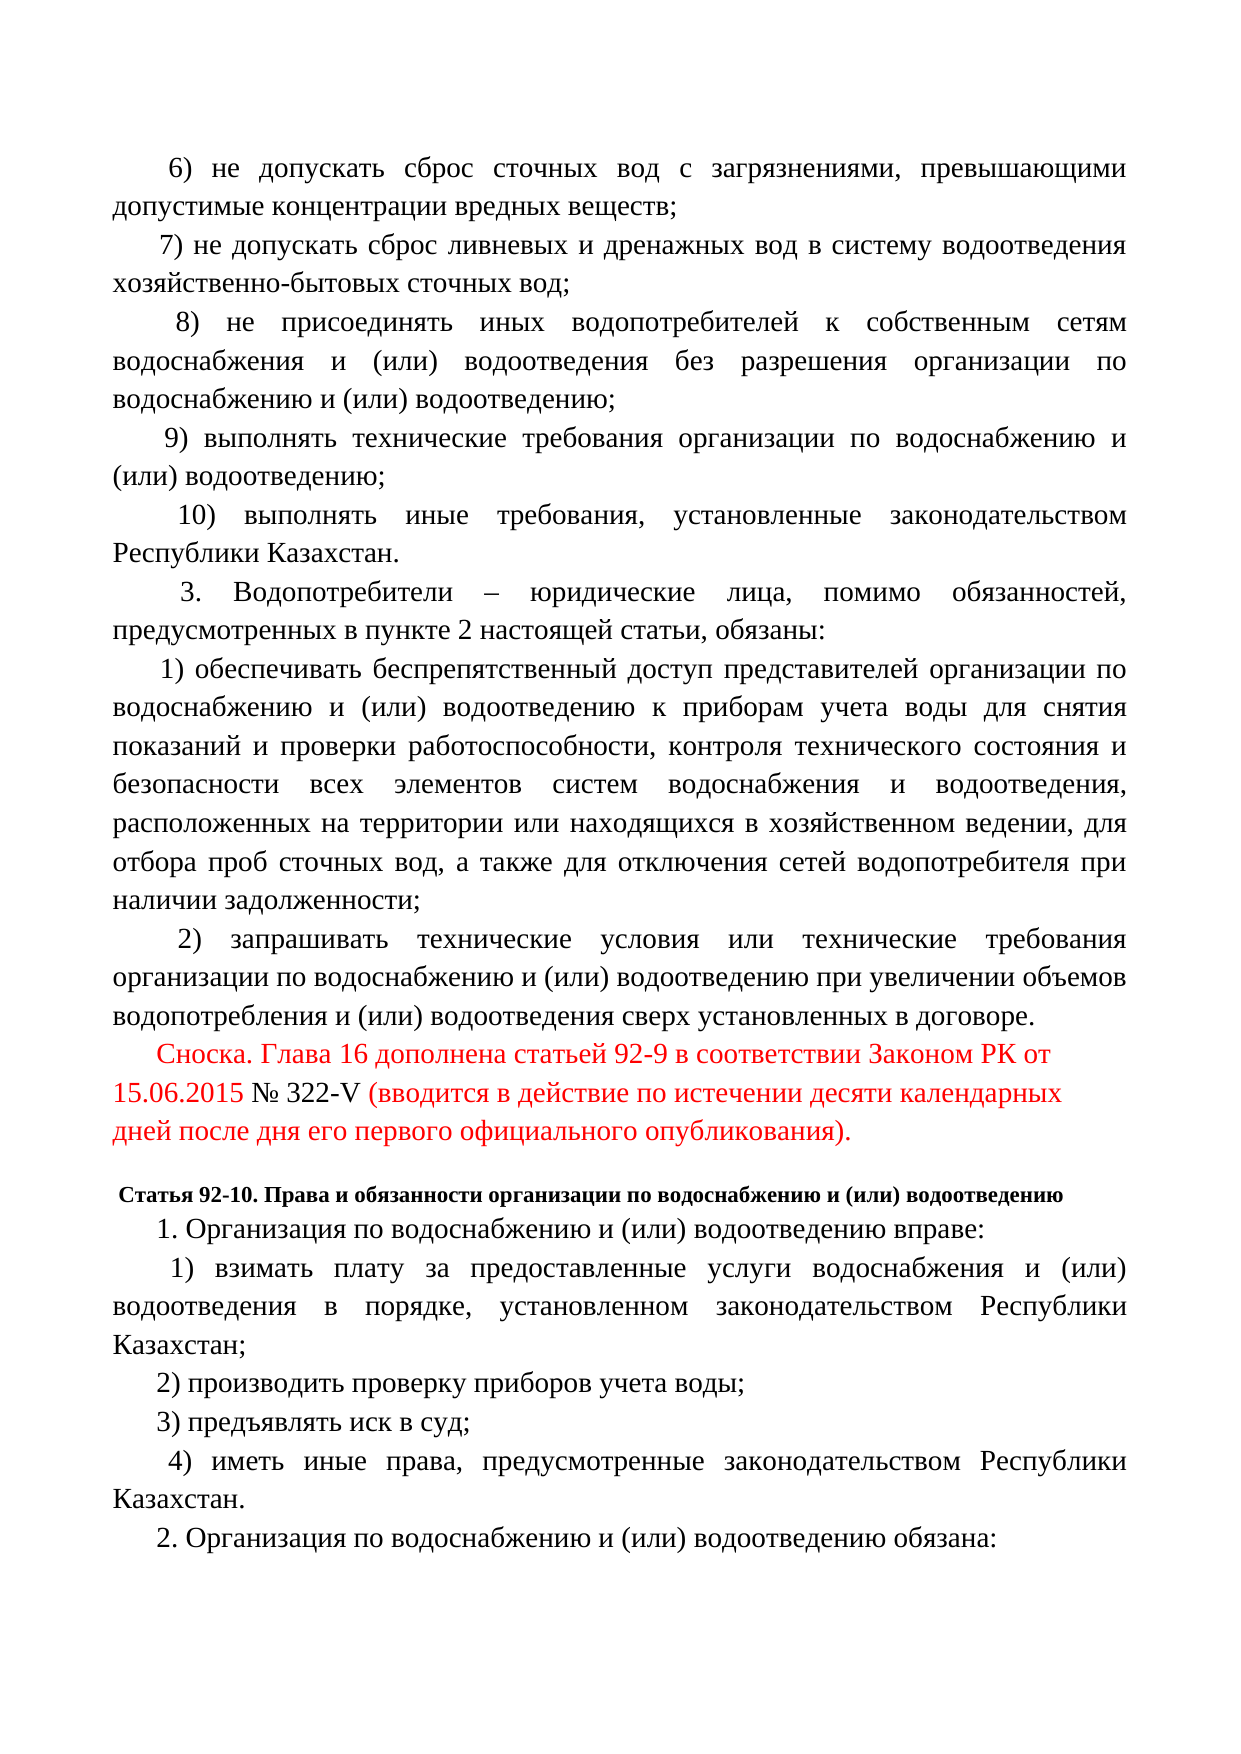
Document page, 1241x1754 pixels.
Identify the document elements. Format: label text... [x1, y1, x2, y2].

text 1) обеспечивать беспрепятственный доступ представителей организации по водоснабжению и (или) водоотведению к приборам учета воды для снятия показаний и проверки работоспособности, контроля технического состояния и безопасности всех элементов систем водоснабжения и водоотведения, расположенных на территории или находящихся в хозяйственном ведении, для отбора проб сточных вод, а также для отключения сетей водопотребителя при наличии задолженности; [112, 651, 1128, 916]
text 2) производить проверку приборов учета воды; [112, 1366, 1128, 1399]
text 3. Водопотребители – юридические лица, помимо обязанностей, предусмотренных в пункте 2 настоящей статьи, обязаны: [112, 574, 1128, 646]
text 10) выполнять иные требования, установленные законодательством Республики Казахстан. [112, 497, 1128, 569]
text Статья 92-10. Права и обязанности организации по водоснабжению и (или) водоотведению [112, 1181, 1128, 1207]
text 3) предъявлять иск в суд; [112, 1404, 1128, 1438]
text 1. Организация по водоснабжению и (или) водоотведению вправе: [112, 1211, 1128, 1245]
text 4) иметь иные права, предусмотренные законодательством Республики Казахстан. [112, 1443, 1128, 1515]
text Сноска. Глава 16 дополнена статьей 92-9 в соответствии Законом РК от 15.06.2015 № 322-V (вводится в действие по истечении десяти календарных дней после дня его первого официального опубликования). [112, 1036, 1128, 1177]
text 6) не допускать сброс сточных вод с загрязнениями, превышающими допустимые концентрации вредных веществ; [112, 150, 1128, 222]
text 8) не присоединять иных водопотребителей к собственным сетям водоснабжения и (или) водоотведения без разрешения организации по водоснабжению и (или) водоотведению; [112, 304, 1128, 415]
text 7) не допускать сброс ливневых и дренажных вод в систему водоотведения хозяйственно-бытовых сточных вод; [112, 227, 1128, 299]
text 1) взимать плату за предоставленные услуги водоснабжения и (или) водоотведения в порядке, установленном законодательством Республики Казахстан; [112, 1250, 1128, 1361]
text 2. Организация по водоснабжению и (или) водоотведению обязана: [112, 1520, 1128, 1553]
text 9) выполнять технические требования организации по водоснабжению и (или) водоотведению; [112, 420, 1128, 492]
text 2) запрашивать технические условия или технические требования организации по водоснабжению и (или) водоотведению при увеличении объемов водопотребления и (или) водоотведения сверх установленных в договоре. [112, 921, 1128, 1031]
